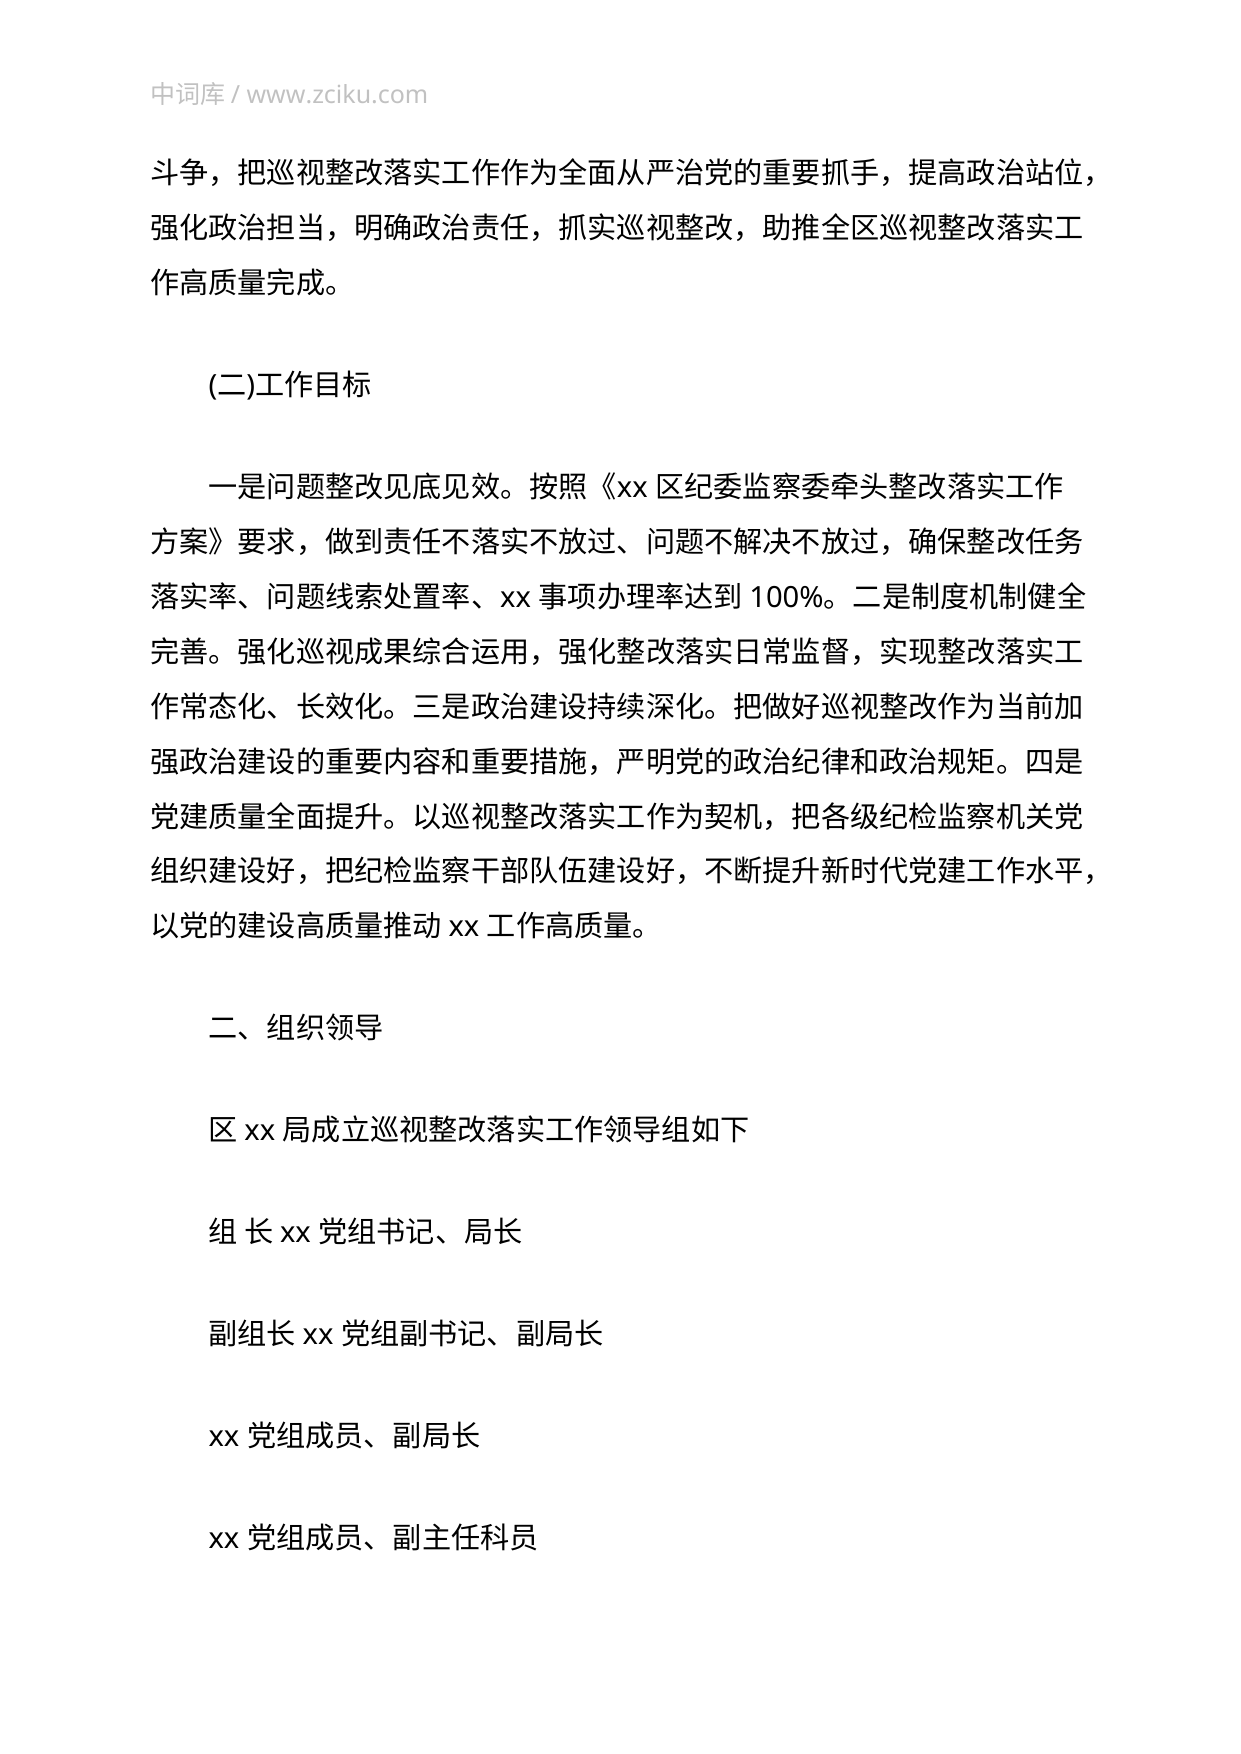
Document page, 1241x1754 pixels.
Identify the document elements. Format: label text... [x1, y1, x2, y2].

text xx 党组成员、副局长 [150, 1413, 1090, 1455]
text 一是问题整改见底见效。按照《xx 区纪委监察委牵头整改落实工作方案》要求，做到责任不落实不放过、问题不解决不放过，确保整改任务落实率、问题线索处置率、xx 事项办理率达到 100%。二是制度机制健全完善。强化巡视成果综合运用，强化整改落实日常监督，实现整改落实工作常态化、长效化。三是政治建设持续深化。把做好巡视整改作为当前加强政治建设的重要内容和重要措施，严明党的政治纪律和政治规矩。四是党建质量全面提升。以巡视整改落实工作为契机，把各级纪检监察机关党组织建设好，把纪检监察干部队伍建设好，不断提升新时代党建工作水平，以党的建设高质量推动 xx 工作高质量。 [150, 463, 1090, 945]
text xx 党组成员、副主任科员 [150, 1514, 1090, 1557]
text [150, 150, 1090, 302]
text 组 长 xx 党组书记、局长 [150, 1209, 1090, 1251]
text 区 xx 局成立巡视整改落实工作领导组如下 [150, 1107, 1090, 1149]
text (二)工作目标 [150, 362, 1090, 404]
text 二、组织领导 [150, 1005, 1090, 1047]
text 副组长 xx 党组副书记、副局长 [150, 1311, 1090, 1353]
